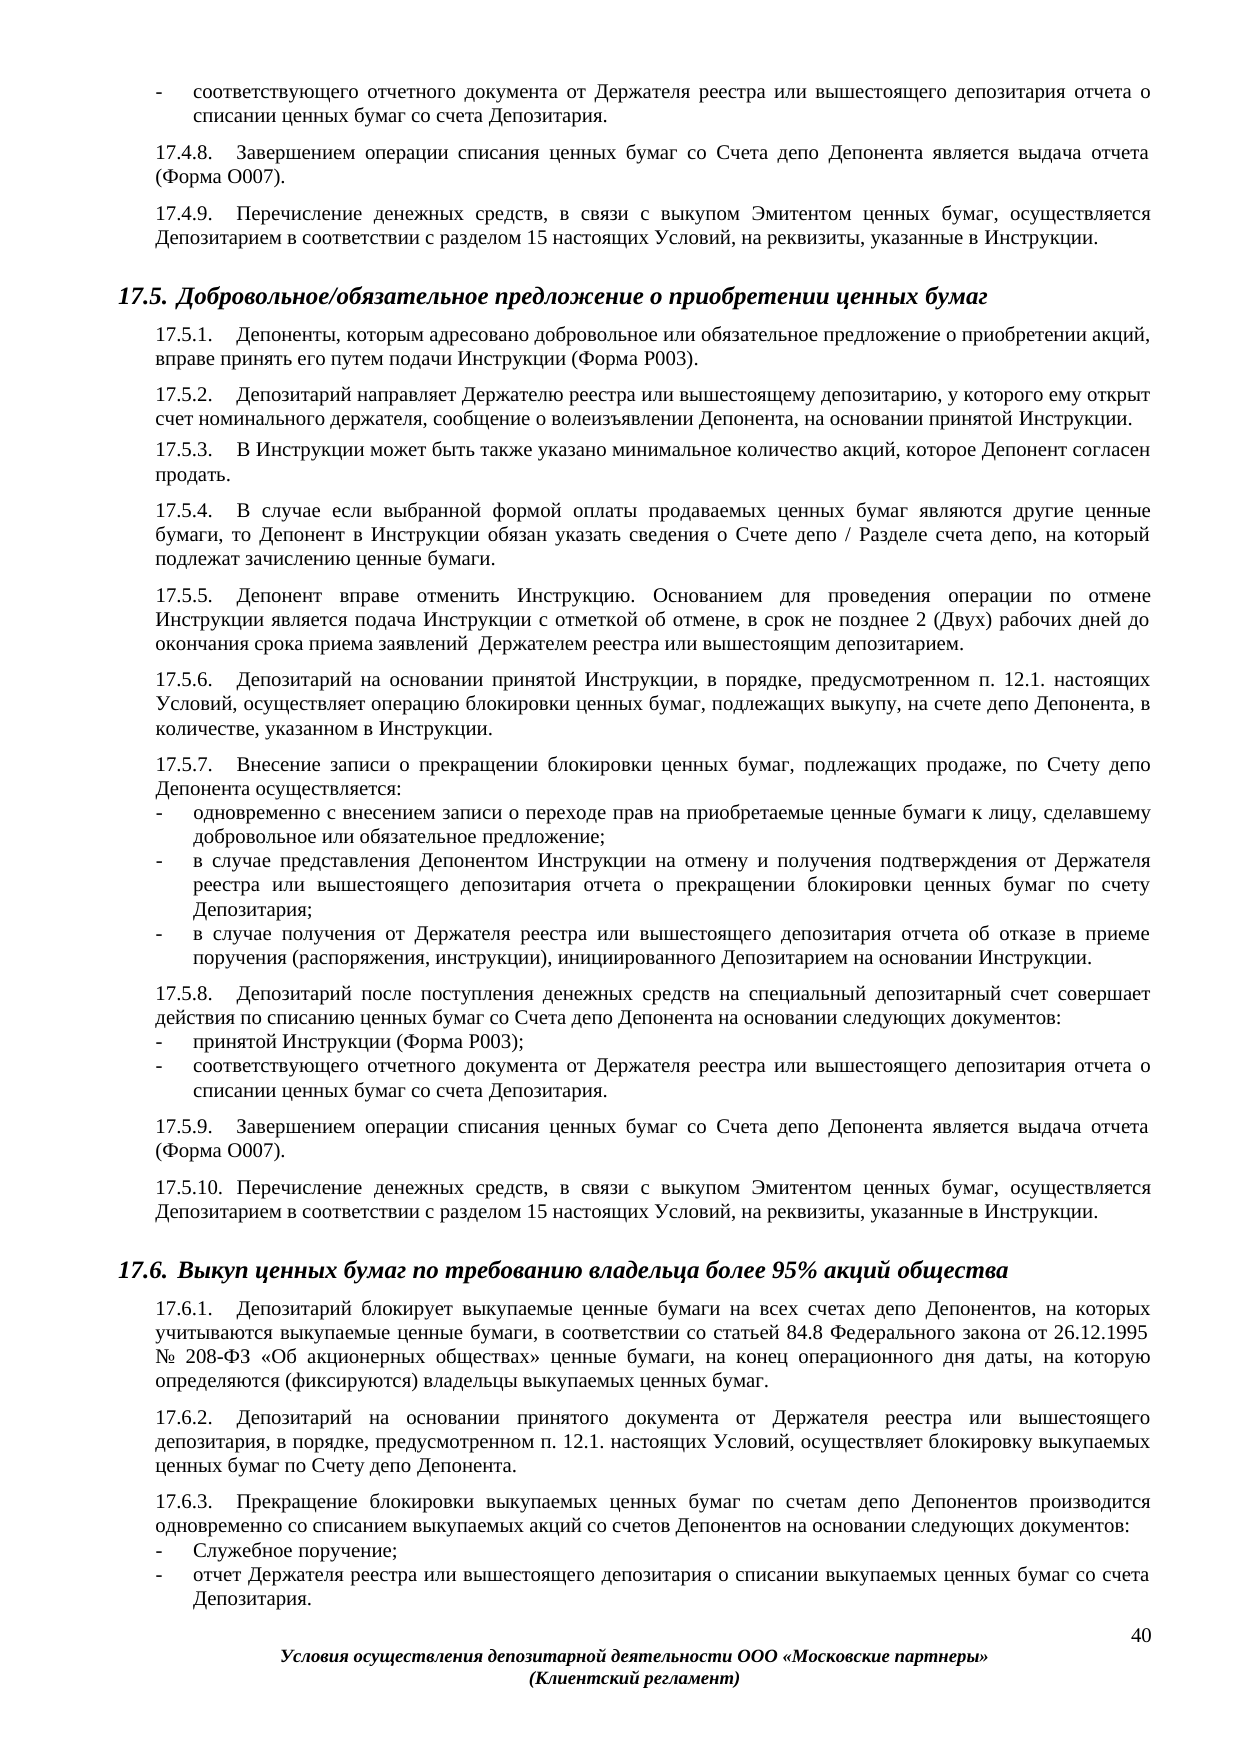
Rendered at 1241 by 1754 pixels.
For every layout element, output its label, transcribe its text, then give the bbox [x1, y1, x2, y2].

list Депоненты, которым адресовано добровольное или обязательное предложение о приобретении акций, вправе принять его путем подачи Инструкции (Форма Р003). [155, 322, 1151, 370]
list Завершением операции списания ценных бумаг со Счета депо Депонента является выдача отчета [155, 140, 1163, 164]
list в случае представления Депонентом Инструкции на отмену и получения подтверждения от Держателя реестра или вышестоящего депозитария отчета о прекращении блокировки ценных бумаг по счету Депозитария; [156, 848, 1152, 921]
list Перечисление денежных средств, в связи с выкупом Эмитентом ценных бумаг, осуществляется Депозитарием в соответствии с разделом 15 настоящих Условий, на реквизиты, указанные в Инструкции. [155, 201, 1152, 249]
list соответствующего отчетного документа от Держателя реестра или вышестоящего депозитария отчета о списании ценных бумаг со счета Депозитария. [155, 79, 1152, 127]
list Служебное поручение; [155, 1537, 1163, 1562]
list Депозитарий направляет Держателю реестра или вышестоящему депозитарию, у которого ему открыт счет номинального держателя, сообщение о волеизъявлении Депонента, на основании принятой Инструкции. [155, 382, 1152, 430]
list В случае если выбранной формой оплаты продаваемых ценных бумаг являются другие ценные бумаги, то Депонент в Инструкции обязан указать сведения о Счете депо / Разделе счета депо, на который подлежат зачислению ценные бумаги. [155, 498, 1152, 570]
list Внесение записи о прекращении блокировки ценных бумаг, подлежащих продаже, по Счету депо Депонента осуществляется: [155, 752, 1152, 800]
list Депозитарий на основании принятого документа от Держателя реестра или вышестоящего депозитария, в порядке, предусмотренном п. 12.1. настоящих Условий, осуществляет блокировку выкупаемых ценных бумаг по Счету депо Депонента. [155, 1405, 1152, 1477]
list одновременно с внесением записи о переходе прав на приобретаемые ценные бумаги к лицу, сделавшему добровольное или обязательное предложение; [156, 800, 1152, 848]
list Депозитарий блокирует выкупаемые ценные бумаги на всех счетах депо Депонентов, на которых учитываются выкупаемые ценные бумаги, в соответствии со статьей 84.8 Федерального закона от 26.12.1995 [155, 1296, 1152, 1344]
list Депонент вправе отменить Инструкцию. Основанием для проведения операции по отмене Инструкции является подача Инструкции с отметкой об отмене, в срок не позднее 2 (Двух) рабочих дней до окончания срока приема заявлений Держателем реестра или вышестоящим депозитарием. [155, 583, 1152, 655]
text № 208-ФЗ «Об акционерных обществах» ценные бумаги, на конец операционного дня даты, на которую определяются (фиксируются) владельцы выкупаемых ценных бумаг. [155, 1344, 1152, 1392]
list Перечисление денежных средств, в связи с выкупом Эмитентом ценных бумаг, осуществляется Депозитарием в соответствии с разделом 15 настоящих Условий, на реквизиты, указанные в Инструкции. [155, 1174, 1152, 1223]
list Депозитарий на основании принятой Инструкции, в порядке, предусмотренном п. 12.1. настоящих Условий, осуществляет операцию блокировки ценных бумаг, подлежащих выкупу, на счете депо Депонента, в количестве, указанном в Инструкции. [155, 667, 1152, 739]
list Депозитарий после поступления денежных средств на специальный депозитарный счет совершает действия по списанию ценных бумаг со Счета депо Депонента на основании следующих документов: [155, 981, 1152, 1029]
subtitle Добровольное/обязательное предложение о приобретении ценных бумаг [118, 281, 1163, 310]
list соответствующего отчетного документа от Держателя реестра или вышестоящего депозитария отчета о списании ценных бумаг со счета Депозитария. [155, 1053, 1152, 1102]
list Завершением операции списания ценных бумаг со Счета депо Депонента является выдача отчета [155, 1114, 1163, 1138]
list В Инструкции может быть также указано минимальное количество акций, которое Депонент согласен продать. [155, 437, 1152, 486]
list Прекращение блокировки выкупаемых ценных бумаг по счетам депо Депонентов производится одновременно со списанием выкупаемых акций со счетов Депонентов на основании следующих документов: [155, 1489, 1152, 1537]
list принятой Инструкции (Форма Р003); [155, 1029, 1163, 1053]
list отчет Держателя реестра или вышестоящего депозитария о списании выкупаемых ценных бумаг со счета Депозитария. [155, 1562, 1151, 1610]
text (Форма О007). [155, 164, 1163, 188]
list в случае получения от Держателя реестра или вышестоящего депозитария отчета об отказе в приеме поручения (распоряжения, инструкции), инициированного Депозитарием на основании Инструкции. [155, 921, 1151, 969]
subtitle Выкуп ценных бумаг по требованию владельца более 95% акций общества [118, 1255, 1163, 1284]
text (Форма О007). [155, 1138, 1163, 1162]
